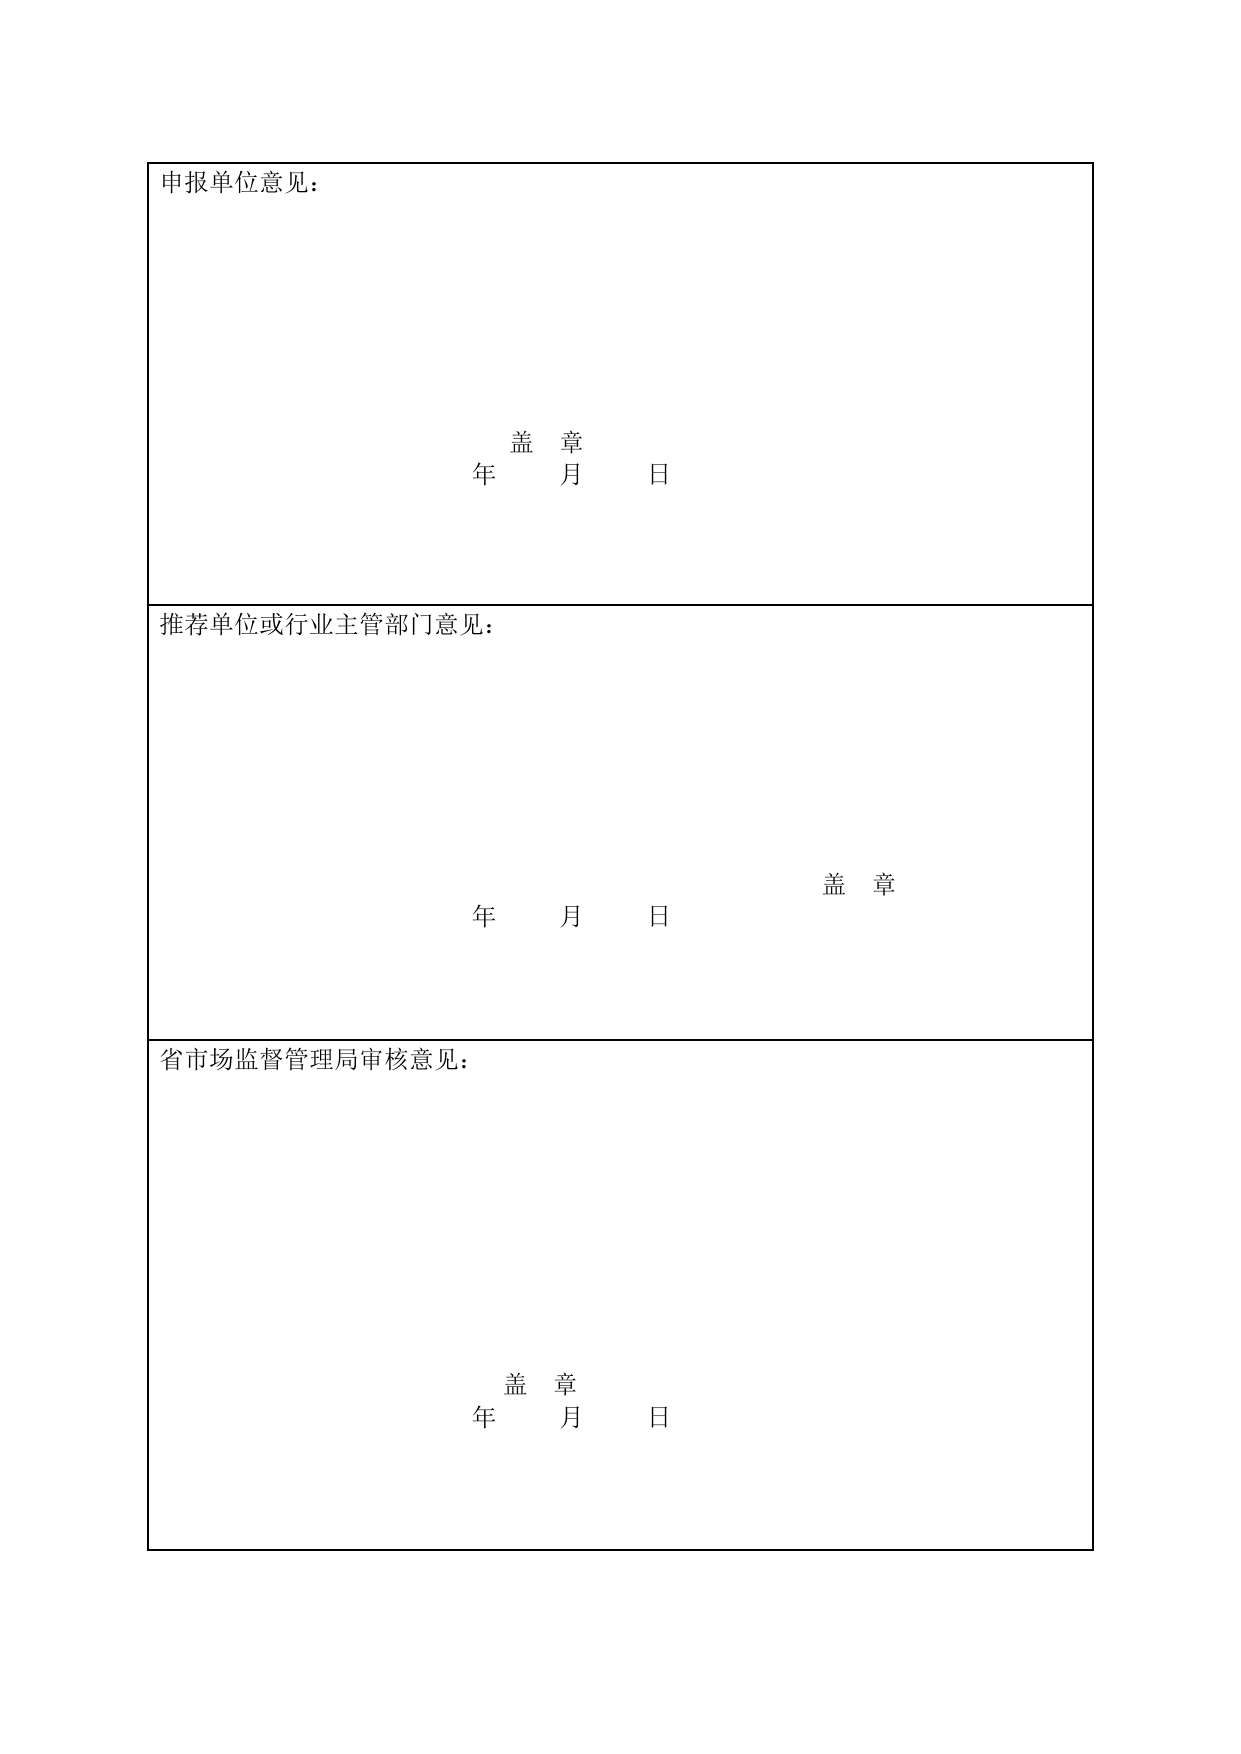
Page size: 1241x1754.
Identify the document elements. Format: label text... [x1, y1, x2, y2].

table_cell 省市场监督管理局审核意见： 盖 章 年 月 日 [149, 1041, 1092, 1549]
table_cell 推荐单位或行业主管部门意见： 盖 章 年 月 日 [149, 606, 1092, 1039]
table_cell 申报单位意见： 盖 章 年 月 日 [149, 164, 1092, 604]
